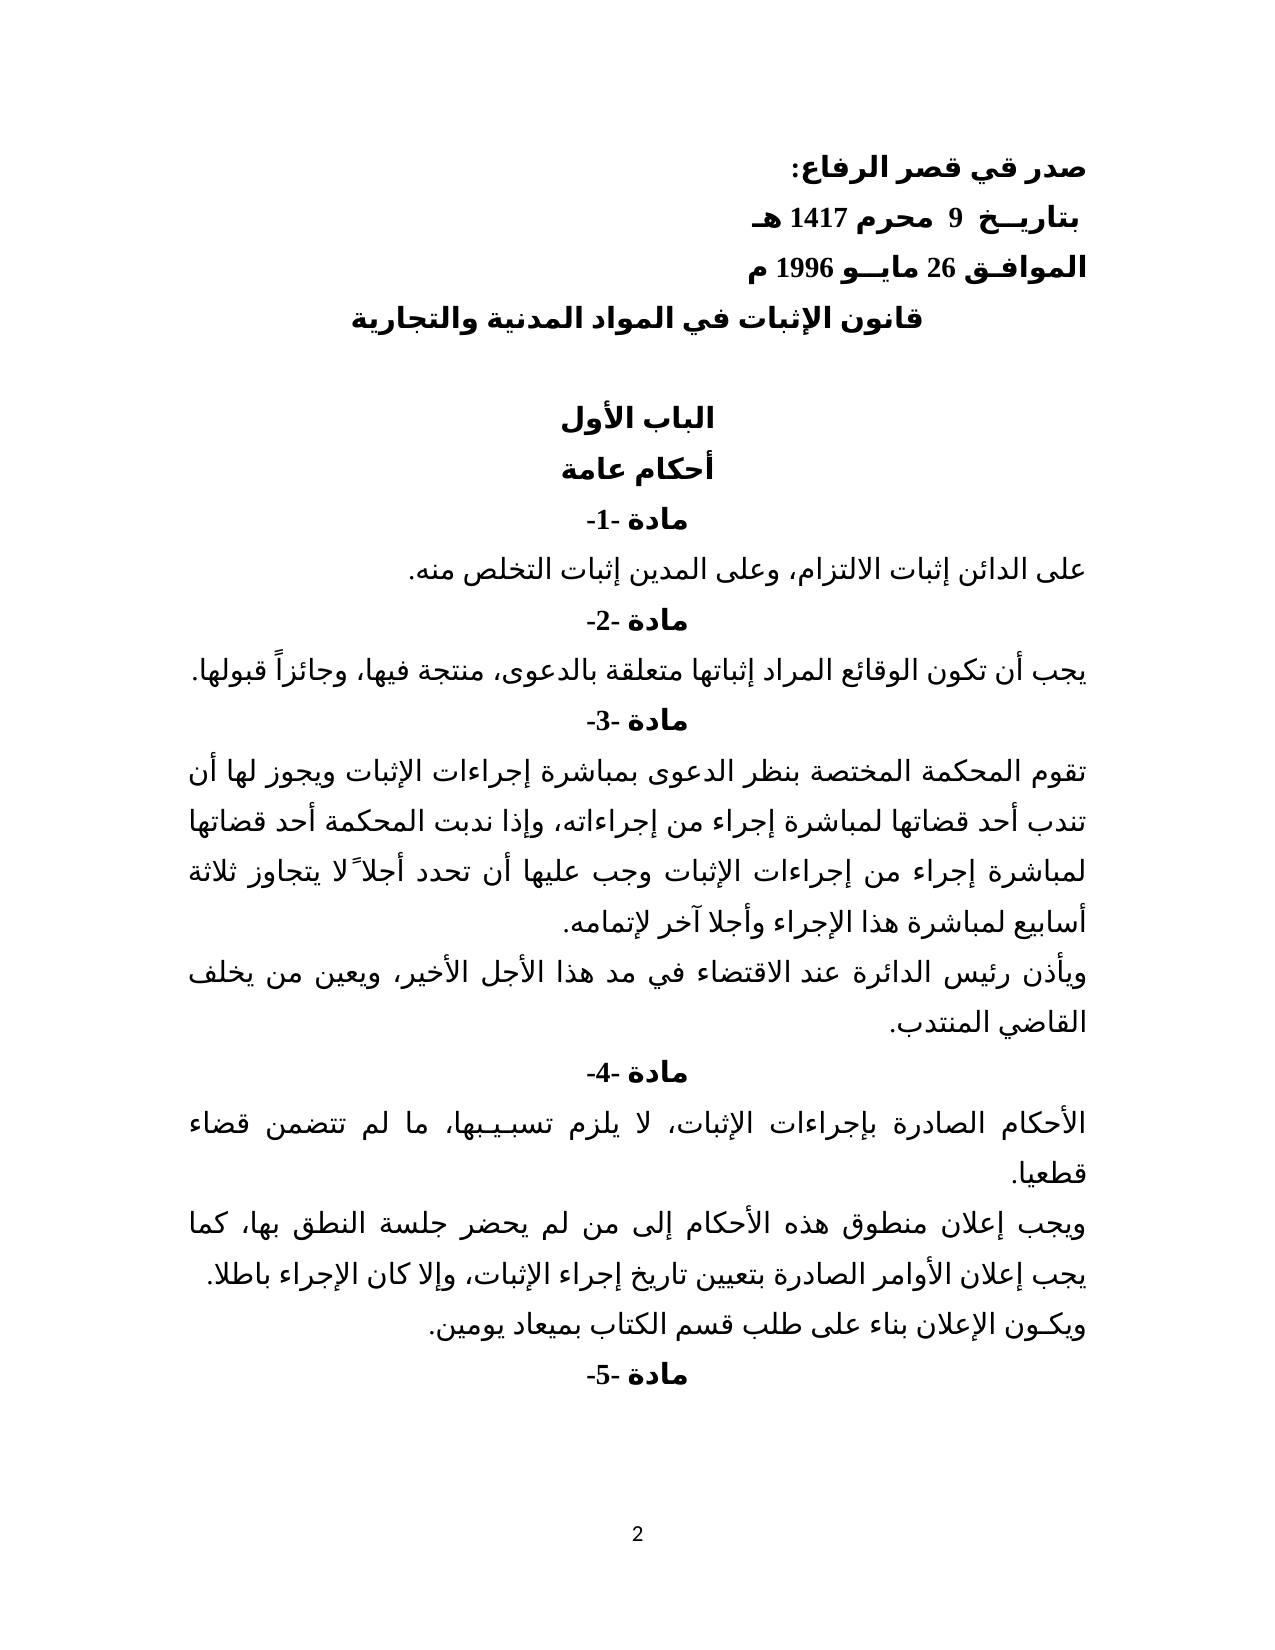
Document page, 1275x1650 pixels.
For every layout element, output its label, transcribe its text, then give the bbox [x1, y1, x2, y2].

text ويكـون الإعلان بناء على طلب قسم الكتاب بميعاد يومين. [187, 1307, 1087, 1341]
text مادة -4- [187, 1056, 1087, 1089]
text على الدائن إثبات الالتزام، وعلى المدين إثبات التخلص منه. [187, 552, 1087, 586]
text الباب الأول [187, 402, 1087, 435]
text أحكام عامة [187, 452, 1087, 485]
text الأحكام الصادرة بإجراءات الإثبات، لا يلزم تسبـيـبها، ما لم تتضمن قضاء قطعيا. [187, 1106, 1087, 1190]
text مادة -2- [187, 603, 1087, 636]
text صدر قي قصر الرفاع: [187, 150, 1087, 183]
text مادة -5- [187, 1357, 1087, 1391]
text يجب أن تكون الوقائع المراد إثباتها متعلقة بالدعوى، منتجة فيها، وجائزاً قبولها. [187, 653, 1087, 687]
text بتاريــخ 9 محرم 1417 هـ [187, 200, 1087, 234]
text مادة -3- [187, 703, 1087, 737]
text مادة -1- [187, 502, 1087, 536]
text الموافـق 26 مايــو 1996 م [187, 251, 1087, 284]
text ويجب إعلان منطوق هذه الأحكام إلى من لم يحضر جلسة النطق بها، كما يجب إعلان الأوامر الصادرة بتعيين تاريخ إجراء الإثبات، وإلا كان الإجراء باطلا. [187, 1207, 1087, 1290]
text ويأذن رئيس الدائرة عند الاقتضاء في مد هذا الأجل الأخير، ويعين من يخلف القاضي المنتدب. [187, 955, 1087, 1039]
text قانون الإثبات في المواد المدنية والتجارية [187, 301, 1087, 334]
text تقوم المحكمة المختصة بنظر الدعوى بمباشرة إجراءات الإثبات ويجوز لها أن تندب أحد قضاتها لمباشرة إجراء من إجراءاته، وإذا ندبت المحكمة أحد قضاتها لمباشرة إجراء من إجراءات الإثبات وجب عليها أن تحدد أجلا ًلا يتجاوز ثلاثة أسابيع لمباشرة هذا الإجراء وأجلا آخر لإتمامه. [187, 754, 1087, 938]
